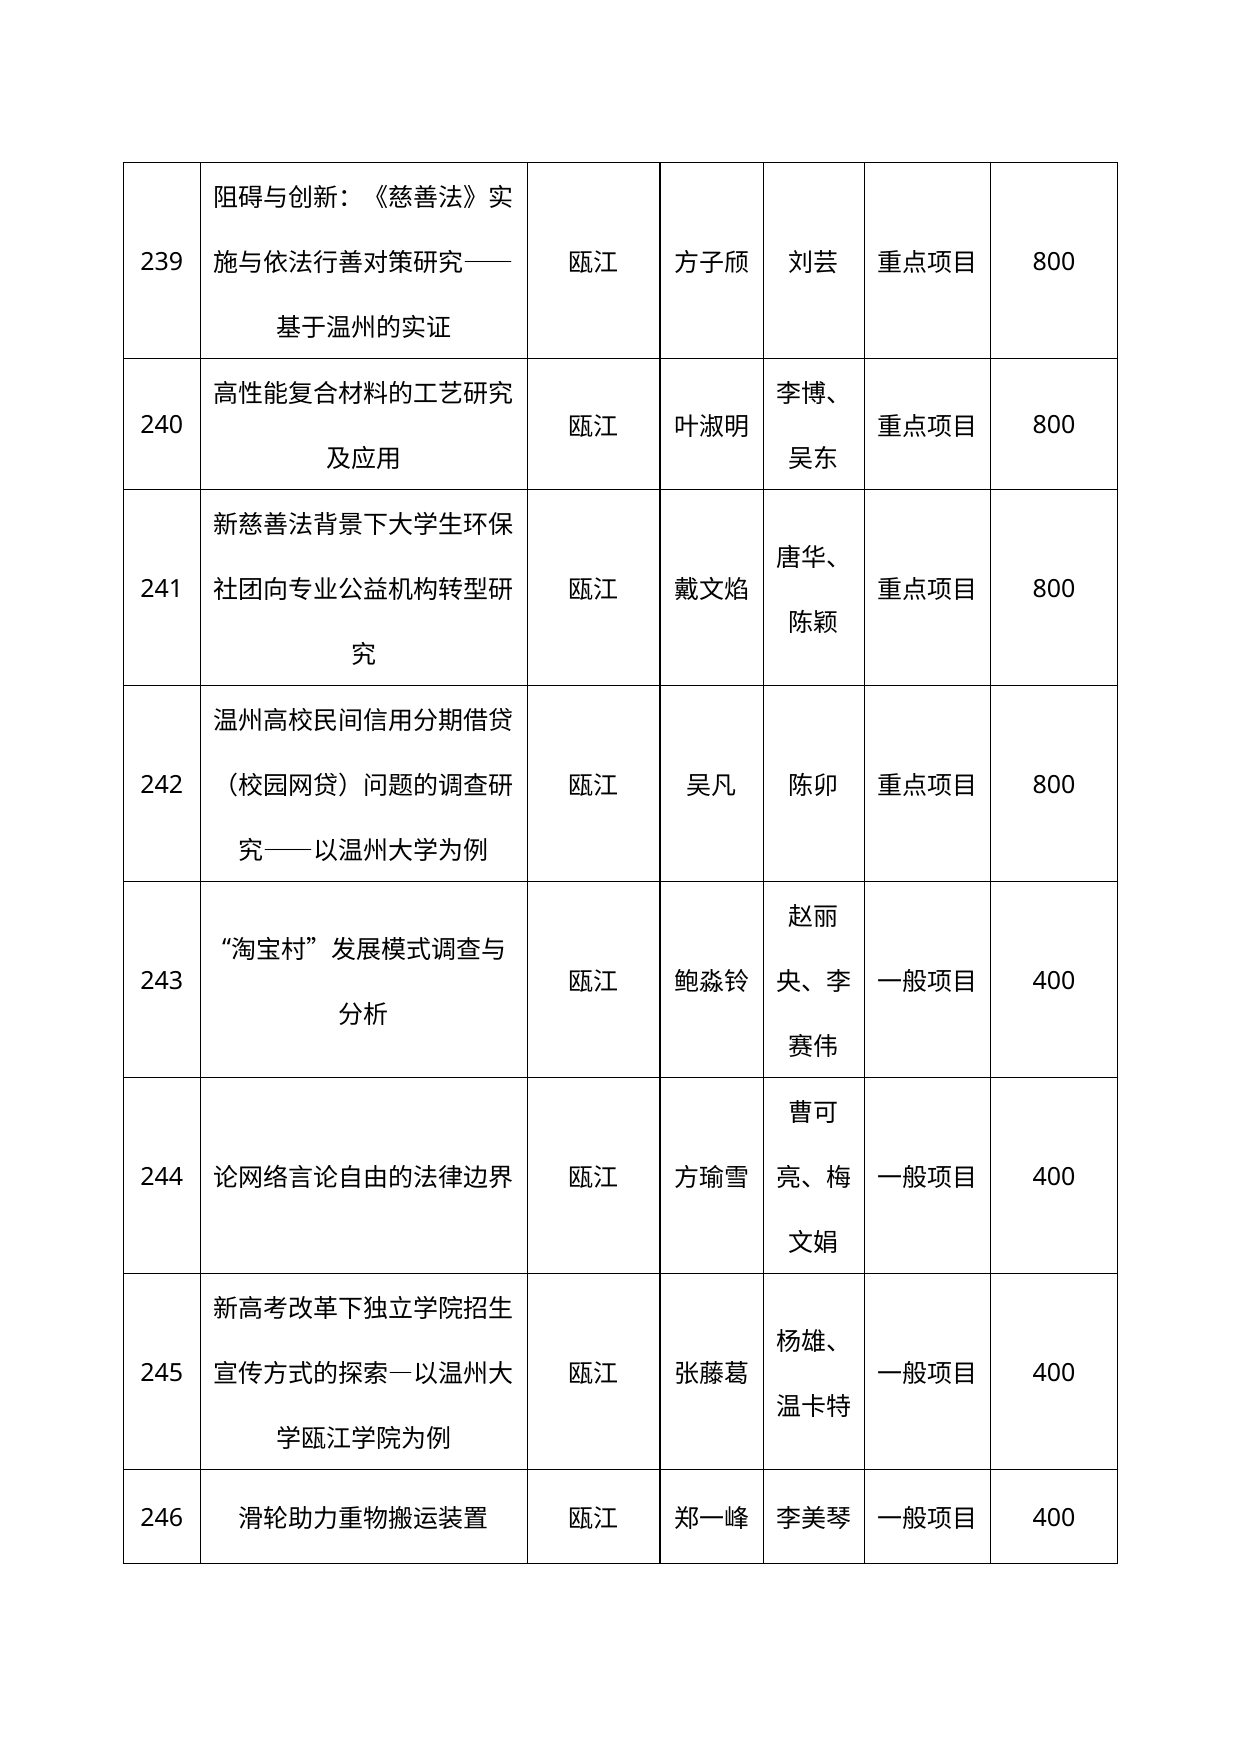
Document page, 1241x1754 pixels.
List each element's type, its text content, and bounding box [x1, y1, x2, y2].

table_cell “淘宝村”发展模式调查与分析 [201, 882, 527, 1077]
table_cell 杨雄、温卡特 [764, 1274, 864, 1469]
table_cell 吴凡 [661, 686, 763, 881]
table_cell 241 [124, 490, 200, 685]
table_cell 一般项目 [865, 882, 990, 1077]
table_cell 瓯江 [528, 1274, 659, 1469]
table_cell 张藤葛 [661, 1274, 763, 1469]
table_cell 郑一峰 [661, 1470, 763, 1563]
table_cell 243 [124, 882, 200, 1077]
table_cell 鲍淼铃 [661, 882, 763, 1077]
table_cell 245 [124, 1274, 200, 1469]
table_cell 400 [991, 1274, 1117, 1469]
table_cell 滑轮助力重物搬运装置 [201, 1470, 527, 1563]
table_cell 400 [991, 1078, 1117, 1273]
table_cell 瓯江 [528, 490, 659, 685]
table_cell 800 [991, 490, 1117, 685]
table_cell 刘芸 [764, 163, 864, 358]
table_cell 重点项目 [865, 359, 990, 489]
table_cell 高性能复合材料的工艺研究及应用 [201, 359, 527, 489]
table_cell 新慈善法背景下大学生环保社团向专业公益机构转型研究 [201, 490, 527, 685]
table_cell 方瑜雪 [661, 1078, 763, 1273]
table_cell 瓯江 [528, 1470, 659, 1563]
table_cell 一般项目 [865, 1078, 990, 1273]
table_cell 800 [991, 163, 1117, 358]
table_cell 温州高校民间信用分期借贷（校园网贷）问题的调查研究——以温州大学为例 [201, 686, 527, 881]
table_cell 论网络言论自由的法律边界 [201, 1078, 527, 1273]
table_cell 李博、吴东 [764, 359, 864, 489]
table_cell 重点项目 [865, 163, 990, 358]
table_cell 瓯江 [528, 1078, 659, 1273]
table_cell 一般项目 [865, 1274, 990, 1469]
table_cell 242 [124, 686, 200, 881]
table_cell 方子颀 [661, 163, 763, 358]
table_cell 800 [991, 359, 1117, 489]
table_cell 陈卯 [764, 686, 864, 881]
table_cell 重点项目 [865, 686, 990, 881]
table_cell 400 [991, 1470, 1117, 1563]
table_cell 阻碍与创新：《慈善法》实施与依法行善对策研究——基于温州的实证 [201, 163, 527, 358]
table_cell 一般项目 [865, 1470, 990, 1563]
table_cell 瓯江 [528, 882, 659, 1077]
table_cell 戴文焰 [661, 490, 763, 685]
table_cell 244 [124, 1078, 200, 1273]
table_cell 重点项目 [865, 490, 990, 685]
table_cell 246 [124, 1470, 200, 1563]
table_cell 瓯江 [528, 359, 659, 489]
table_cell 240 [124, 359, 200, 489]
table_cell 叶淑明 [661, 359, 763, 489]
table_cell 新高考改革下独立学院招生宣传方式的探索—以温州大学瓯江学院为例 [201, 1274, 527, 1469]
table_cell 赵丽央、李赛伟 [764, 882, 864, 1077]
table_cell 李美琴 [764, 1470, 864, 1563]
table_cell 800 [991, 686, 1117, 881]
table_cell 曹可亮、梅文娟 [764, 1078, 864, 1273]
table_cell 400 [991, 882, 1117, 1077]
table_cell 瓯江 [528, 163, 659, 358]
table_cell 唐华、陈颖 [764, 490, 864, 685]
table_cell 239 [124, 163, 200, 358]
table_cell 瓯江 [528, 686, 659, 881]
